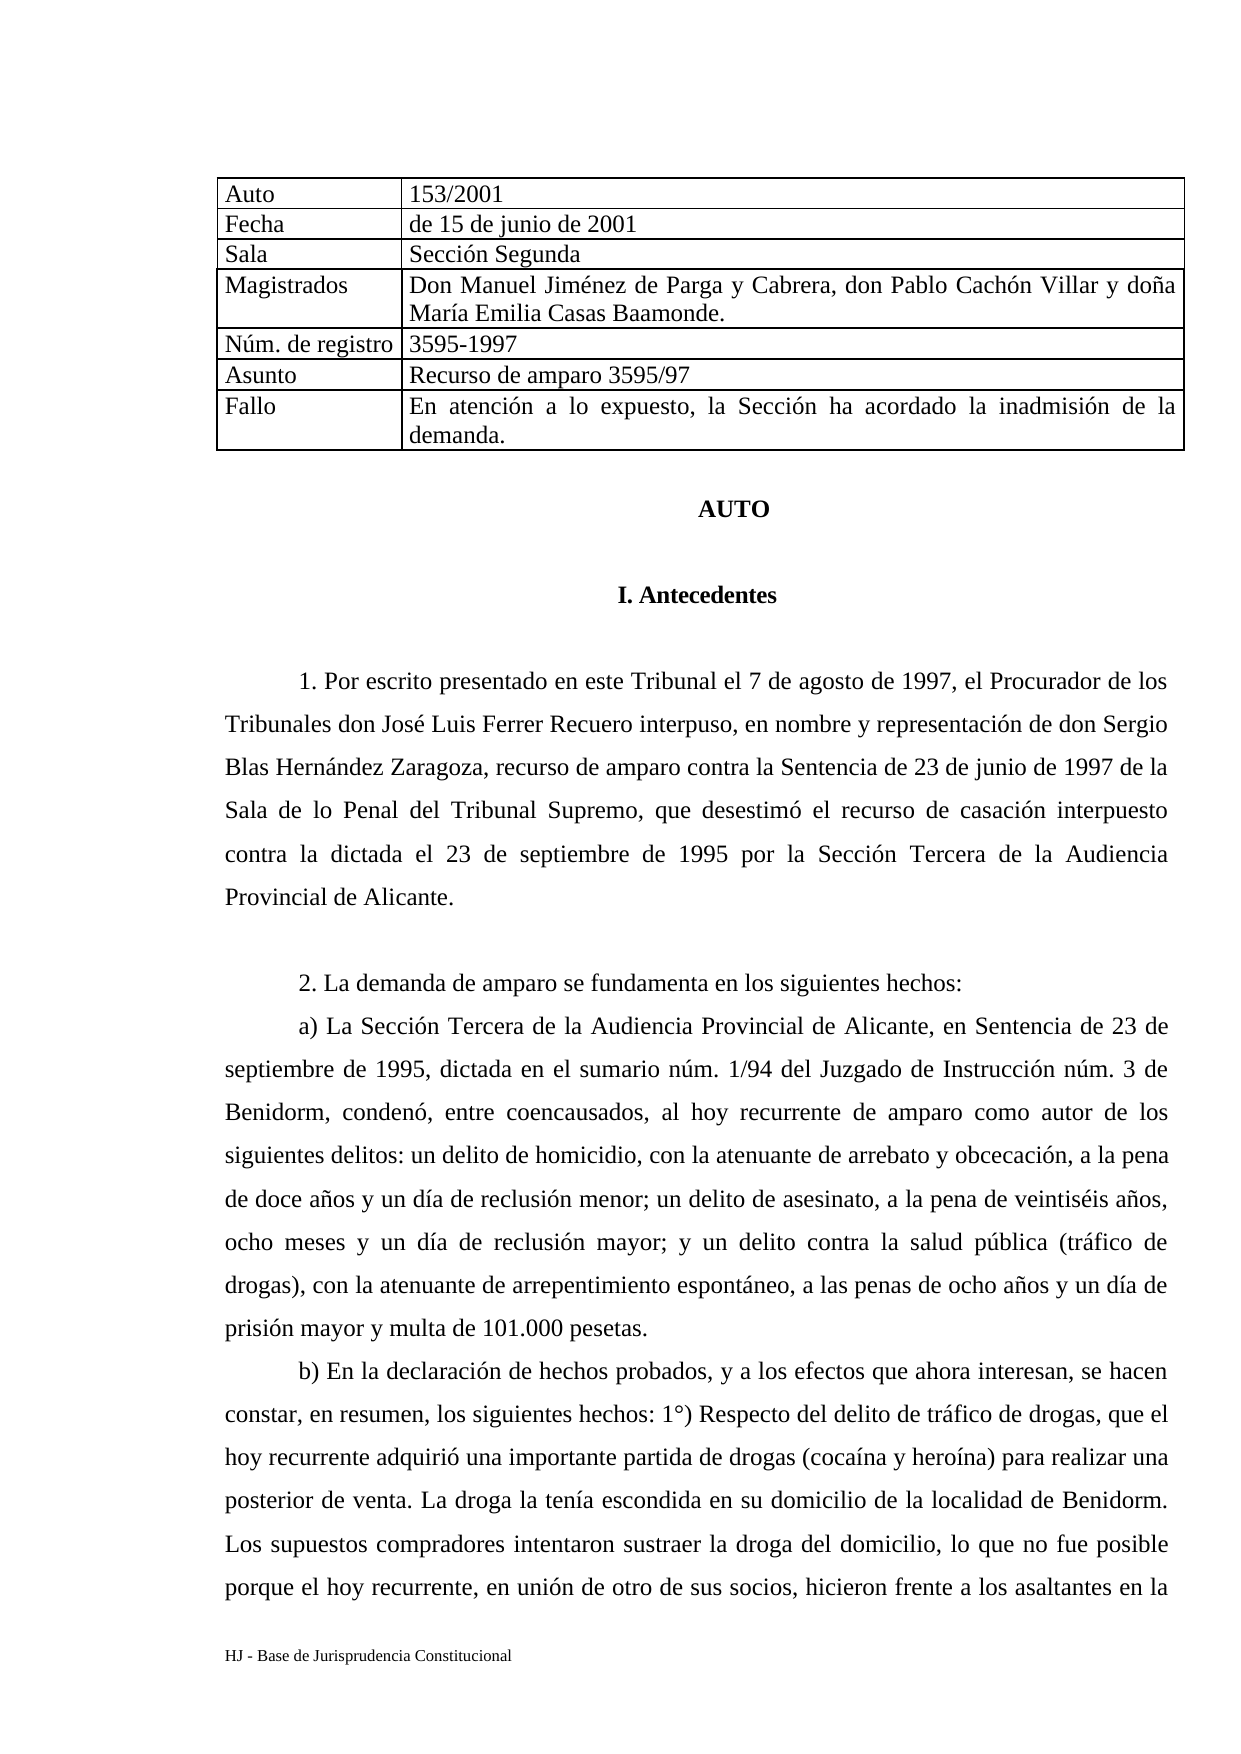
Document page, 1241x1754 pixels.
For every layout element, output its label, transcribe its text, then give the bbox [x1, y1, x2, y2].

table_cell Núm. de registro [218, 329, 401, 358]
table_cell de 15 de junio de 2001 [402, 209, 1184, 238]
text 1. Por escrito presentado en este Tribunal el 7 de agosto de 1997, el Procurador de los Tribunales don José Luis Ferrer Recuero interpuso, en nombre y representación de don Sergio Blas Hernández Zaragoza, recurso de amparo contra la Sentencia de 23 de junio de 1997 de la Sala de lo Penal del Tribunal Supremo, que desestimó el recurso de casación interpuesto contra la dictada el 23 de septiembre de 1995 por la Sección Tercera de la Audiencia Provincial de Alicante. [224, 666, 1169, 911]
table_cell Magistrados [218, 270, 401, 327]
table_cell Sala [218, 240, 401, 268]
table_cell Don Manuel Jiménez de Parga y Cabrera, don Pablo Cachón Villar y doña María Emilia Casas Baamonde. [403, 270, 1183, 327]
text a) La Sección Tercera de la Audiencia Provincial de Alicante, en Sentencia de 23 de septiembre de 1995, dictada en el sumario núm. 1/94 del Juzgado de Instrucción núm. 3 de Benidorm, condenó, entre coencausados, al hoy recurrente de amparo como autor de los siguientes delitos: un delito de homicidio, con la atenuante de arrebato y obcecación, a la pena de doce años y un día de reclusión menor; un delito de asesinato, a la pena de veintiséis años, ocho meses y un día de reclusión mayor; y un delito contra la salud pública (tráfico de drogas), con la atenuante de arrepentimiento espontáneo, a las penas de ocho años y un día de prisión mayor y multa de 101.000 pesetas. [224, 1011, 1169, 1342]
table_cell Recurso de amparo 3595/97 [403, 360, 1183, 389]
table_cell En atención a lo expuesto, la Sección ha acordado la inadmisión de la demanda. [403, 391, 1183, 448]
text AUTO [224, 494, 1169, 522]
text 2. La demanda de amparo se fundamenta en los siguientes hechos: [224, 968, 1169, 997]
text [224, 1356, 1169, 1601]
table_cell Fecha [218, 209, 401, 238]
table_cell Asunto [218, 360, 401, 389]
table_header Auto [218, 179, 401, 207]
table_cell 3595-1997 [403, 329, 1183, 358]
table_cell Fallo [218, 391, 401, 448]
table_header 153/2001 [402, 179, 1184, 207]
table_cell Sección Segunda [402, 240, 1184, 268]
text I. Antecedentes [224, 580, 1169, 609]
